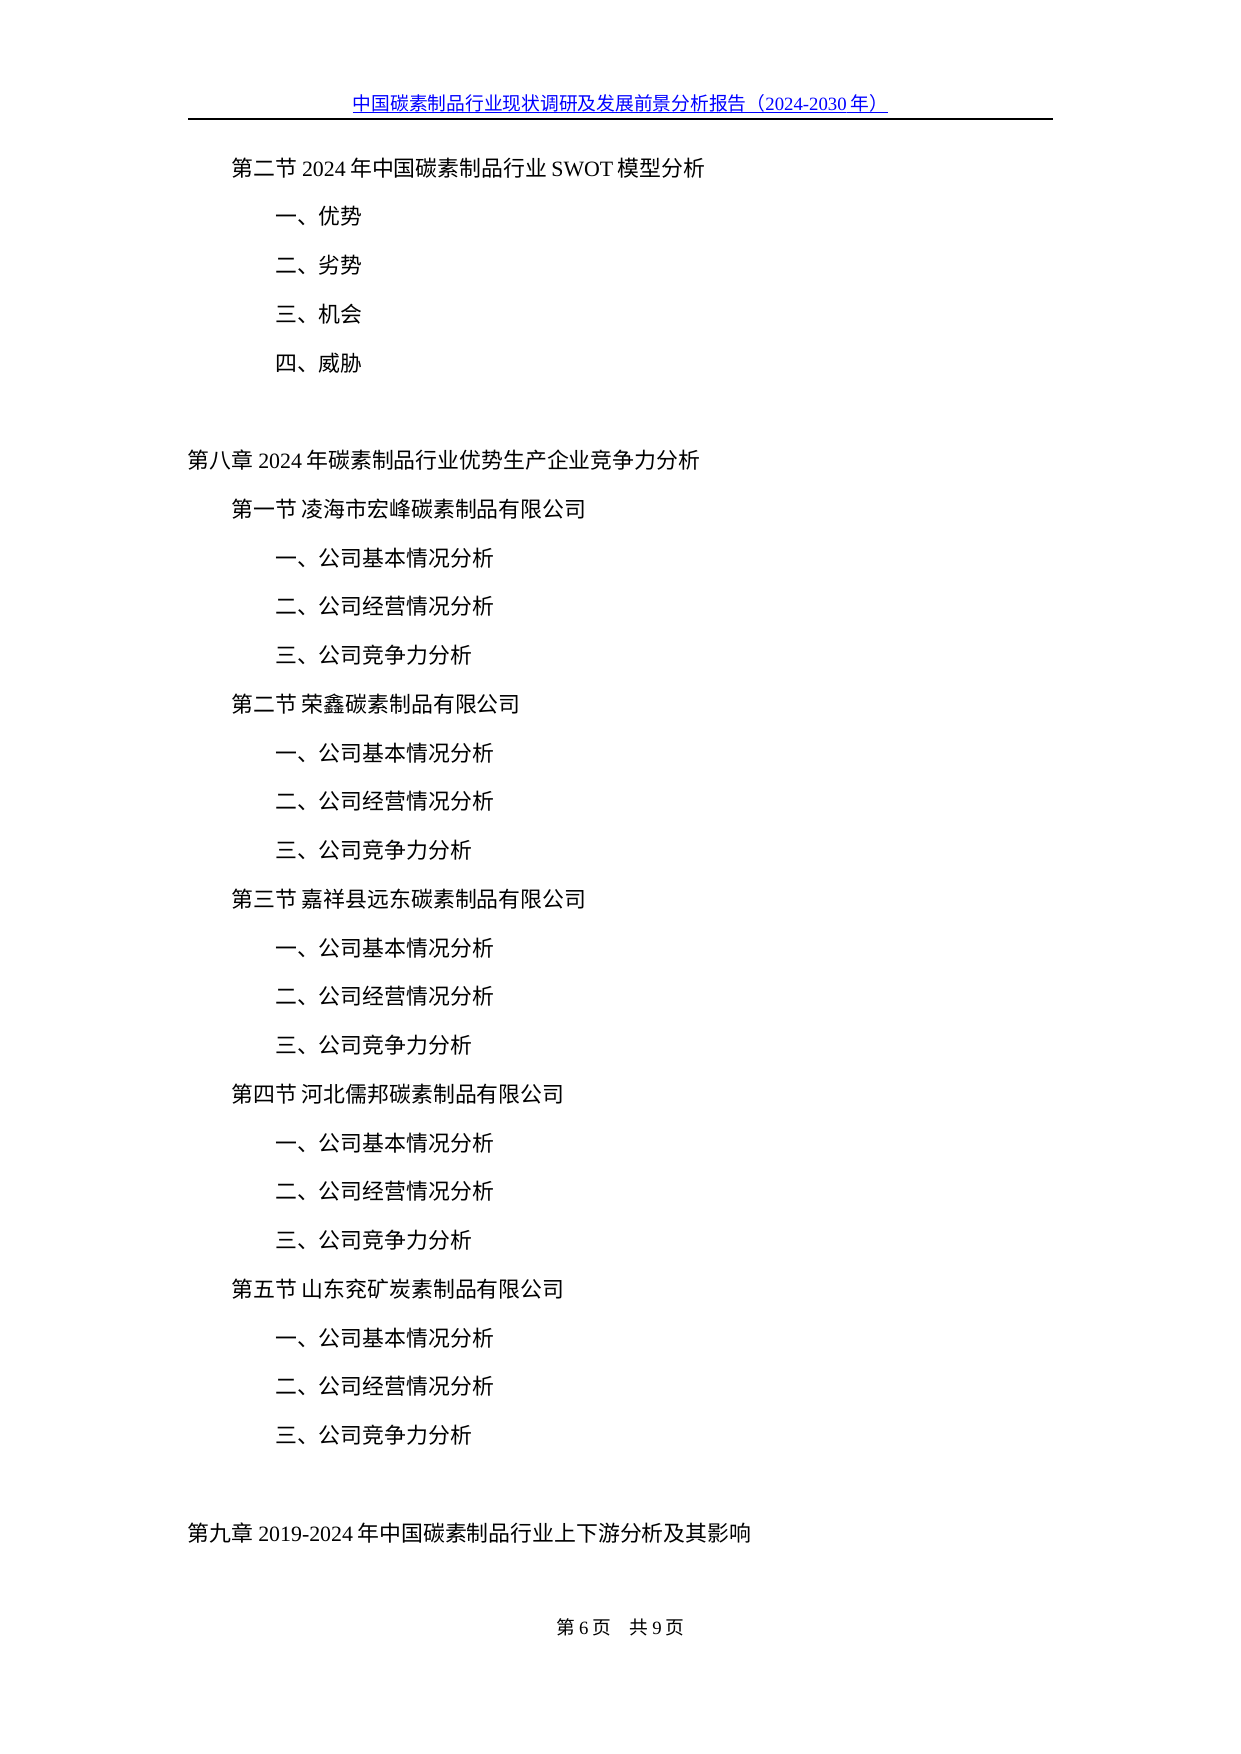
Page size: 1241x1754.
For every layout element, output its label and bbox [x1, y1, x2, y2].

text [187, 150, 1053, 1548]
